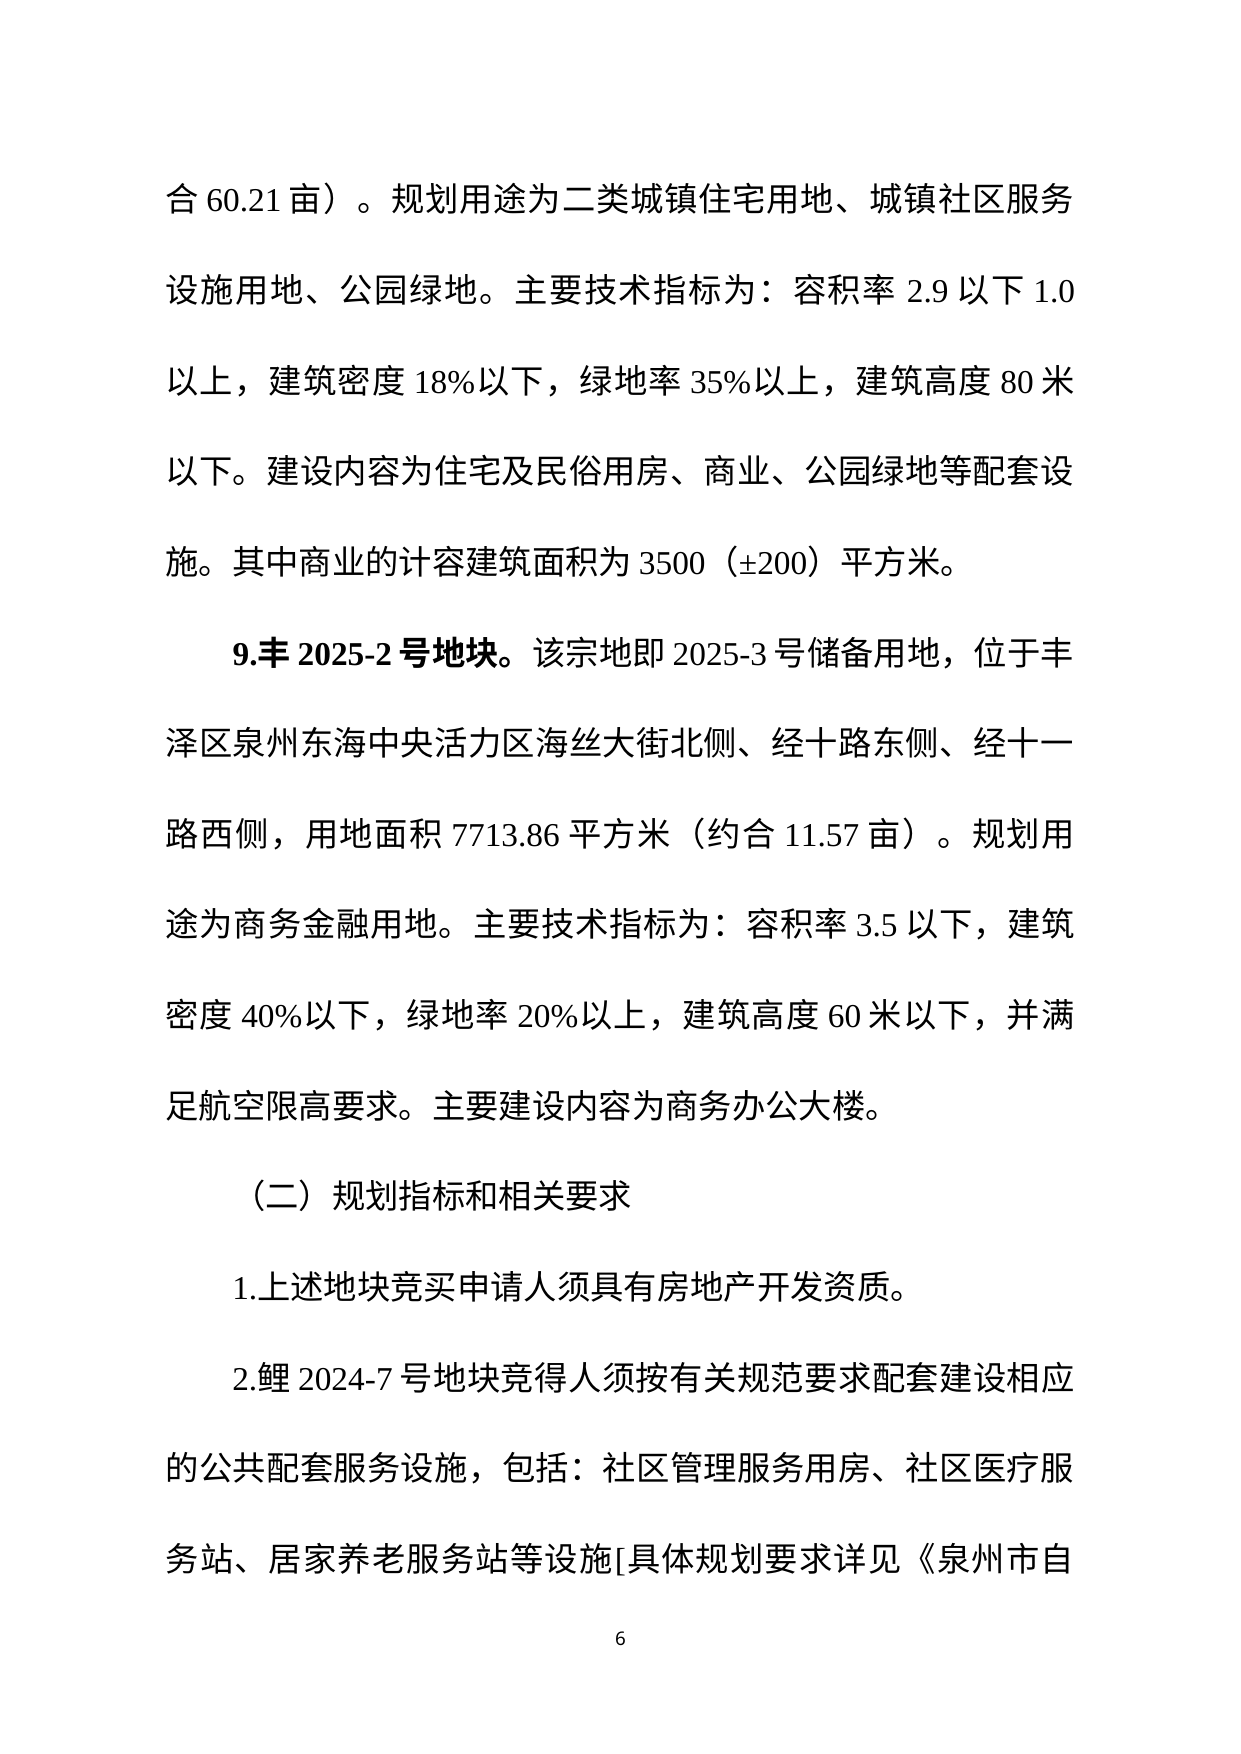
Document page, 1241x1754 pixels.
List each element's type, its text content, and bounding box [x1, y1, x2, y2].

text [165, 1330, 1075, 1602]
text 9.丰2025-2号地块。该宗地即2025-3号储备用地，位于丰泽区泉州东海中央活力区海丝大街北侧、经十路东侧、经十一路西侧，用地面积7713.86平方米（约合11.57亩）。规划用途为商务金融用地。主要技术指标为：容积率3.5以下，建筑密度40%以下，绿地率20%以上，建筑高度60米以下，并满足航空限高要求。主要建设内容为商务办公大楼。 [165, 605, 1075, 1149]
text （二）规划指标和相关要求 [165, 1149, 1075, 1239]
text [165, 152, 1075, 605]
text 1.上述地块竞买申请人须具有房地产开发资质。 [165, 1239, 1075, 1330]
